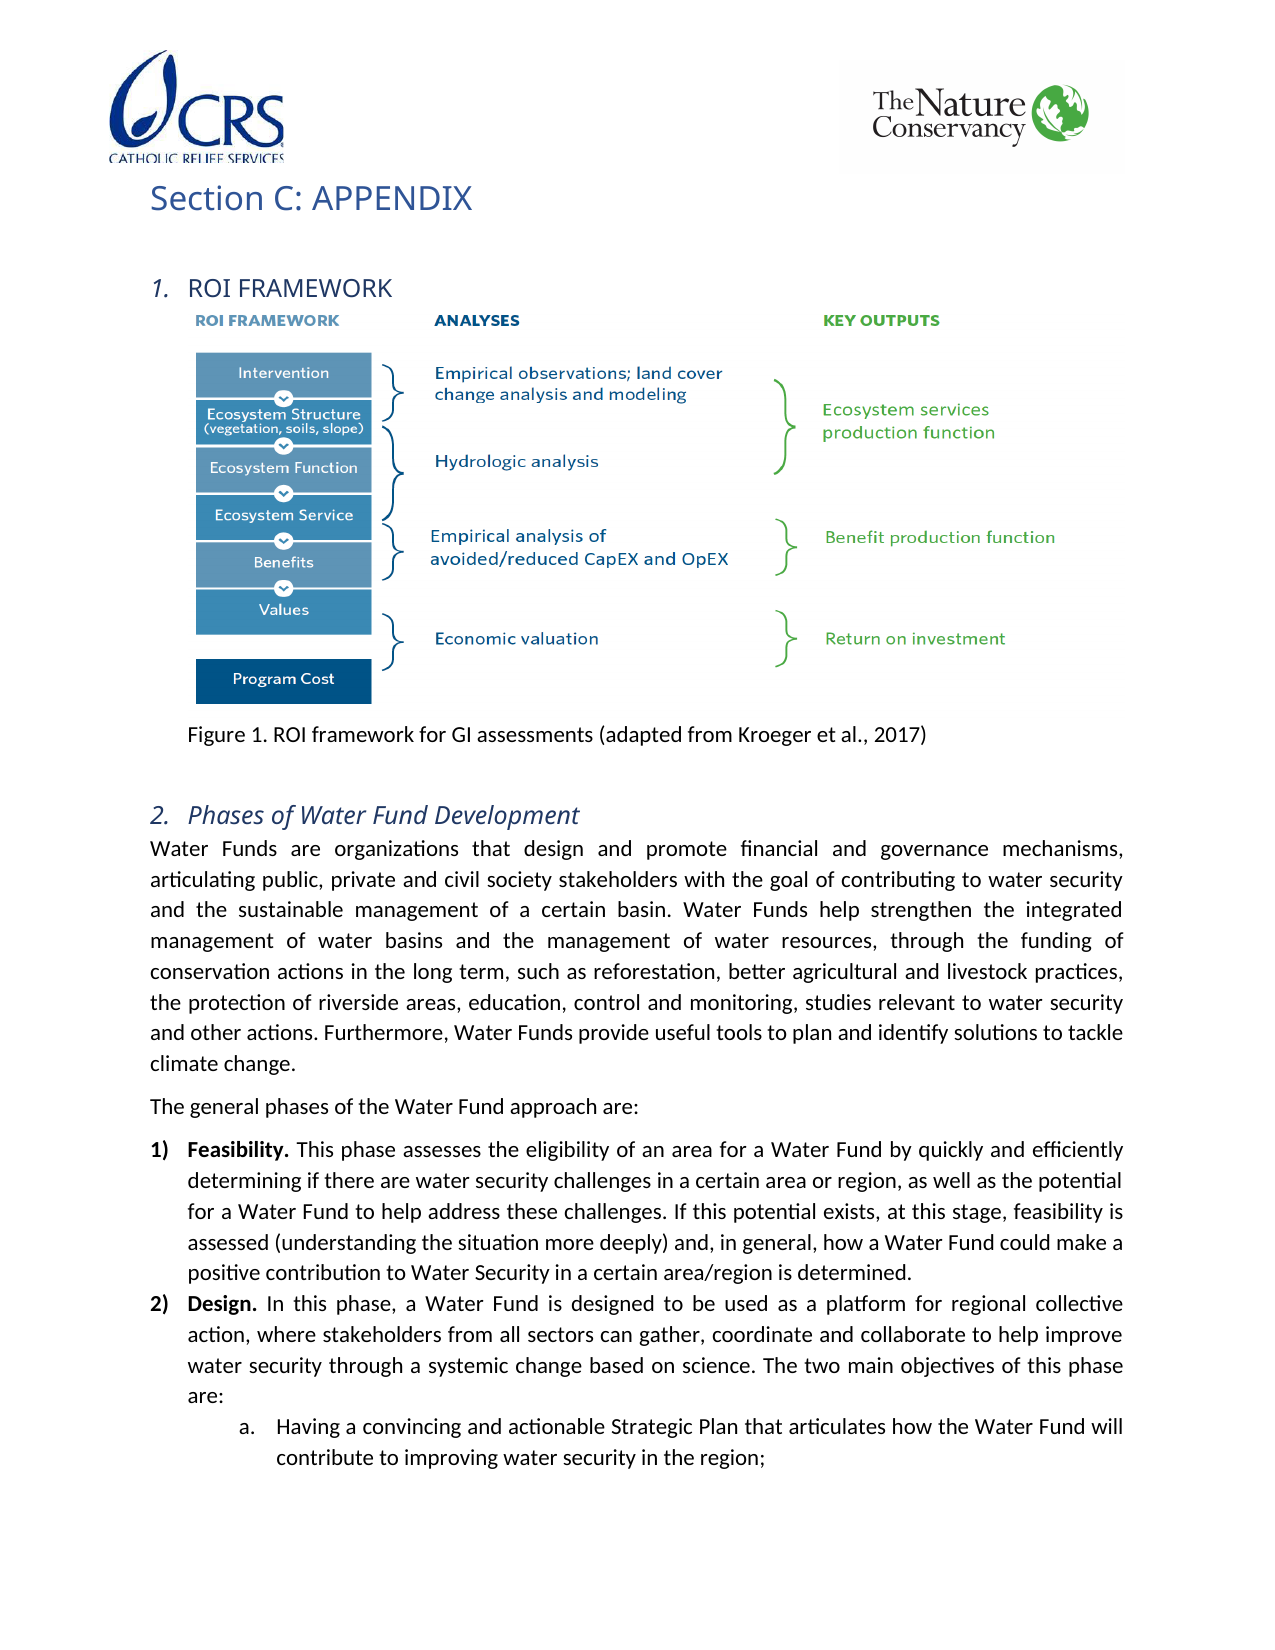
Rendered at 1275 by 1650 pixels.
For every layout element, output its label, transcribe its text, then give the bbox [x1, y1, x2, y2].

text The general phases of the Water Fund approach are: [150, 1092, 1125, 1120]
text Water Funds are organizations that design and promote financial and governance mechanisms, articulating public, private and civil society stakeholders with the goal of contributing to water security and the sustainable management of a certain basin. Water Funds help strengthen the integrated management of water basins and the management of water resources, through the funding of conservation actions in the long term, such as reforestation, better agricultural and livestock practices, the protection of riverside areas, education, control and monitoring, studies relevant to water security and other actions. Furthermore, Water Funds provide useful tools to plan and identify solutions to tackle climate change. [150, 834, 1125, 1077]
list Feasibility. This phase assesses the eligibility of an area for a Water Fund by quickly and efficiently determining if there are water security challenges in a certain area or region, as well as the potential for a Water Fund to help address these challenges. If this potential exists, at this stage, feasibility is assessed (understanding the situation more deeply) and, in general, how a Water Fund could make a positive contribution to Water Security in a certain area/region is determined. [150, 1136, 1125, 1287]
subtitle Phases of Water Fund Development [150, 797, 1125, 831]
list Having a convincing and actionable Strategic Plan that articulates how the Water Fund will contribute to improving water security in the region; [239, 1412, 1125, 1471]
subtitle Section C: APPENDIX [150, 175, 1125, 220]
picture [838, 60, 1125, 174]
picture [187, 307, 1125, 718]
list Design. In this phase, a Water Fund is designed to be used as a platform for regional collective action, where stakeholders from all sectors can gather, coordinate and collaborate to help improve water security through a systemic change based on science. The two main objectives of this phase are: [150, 1289, 1125, 1409]
